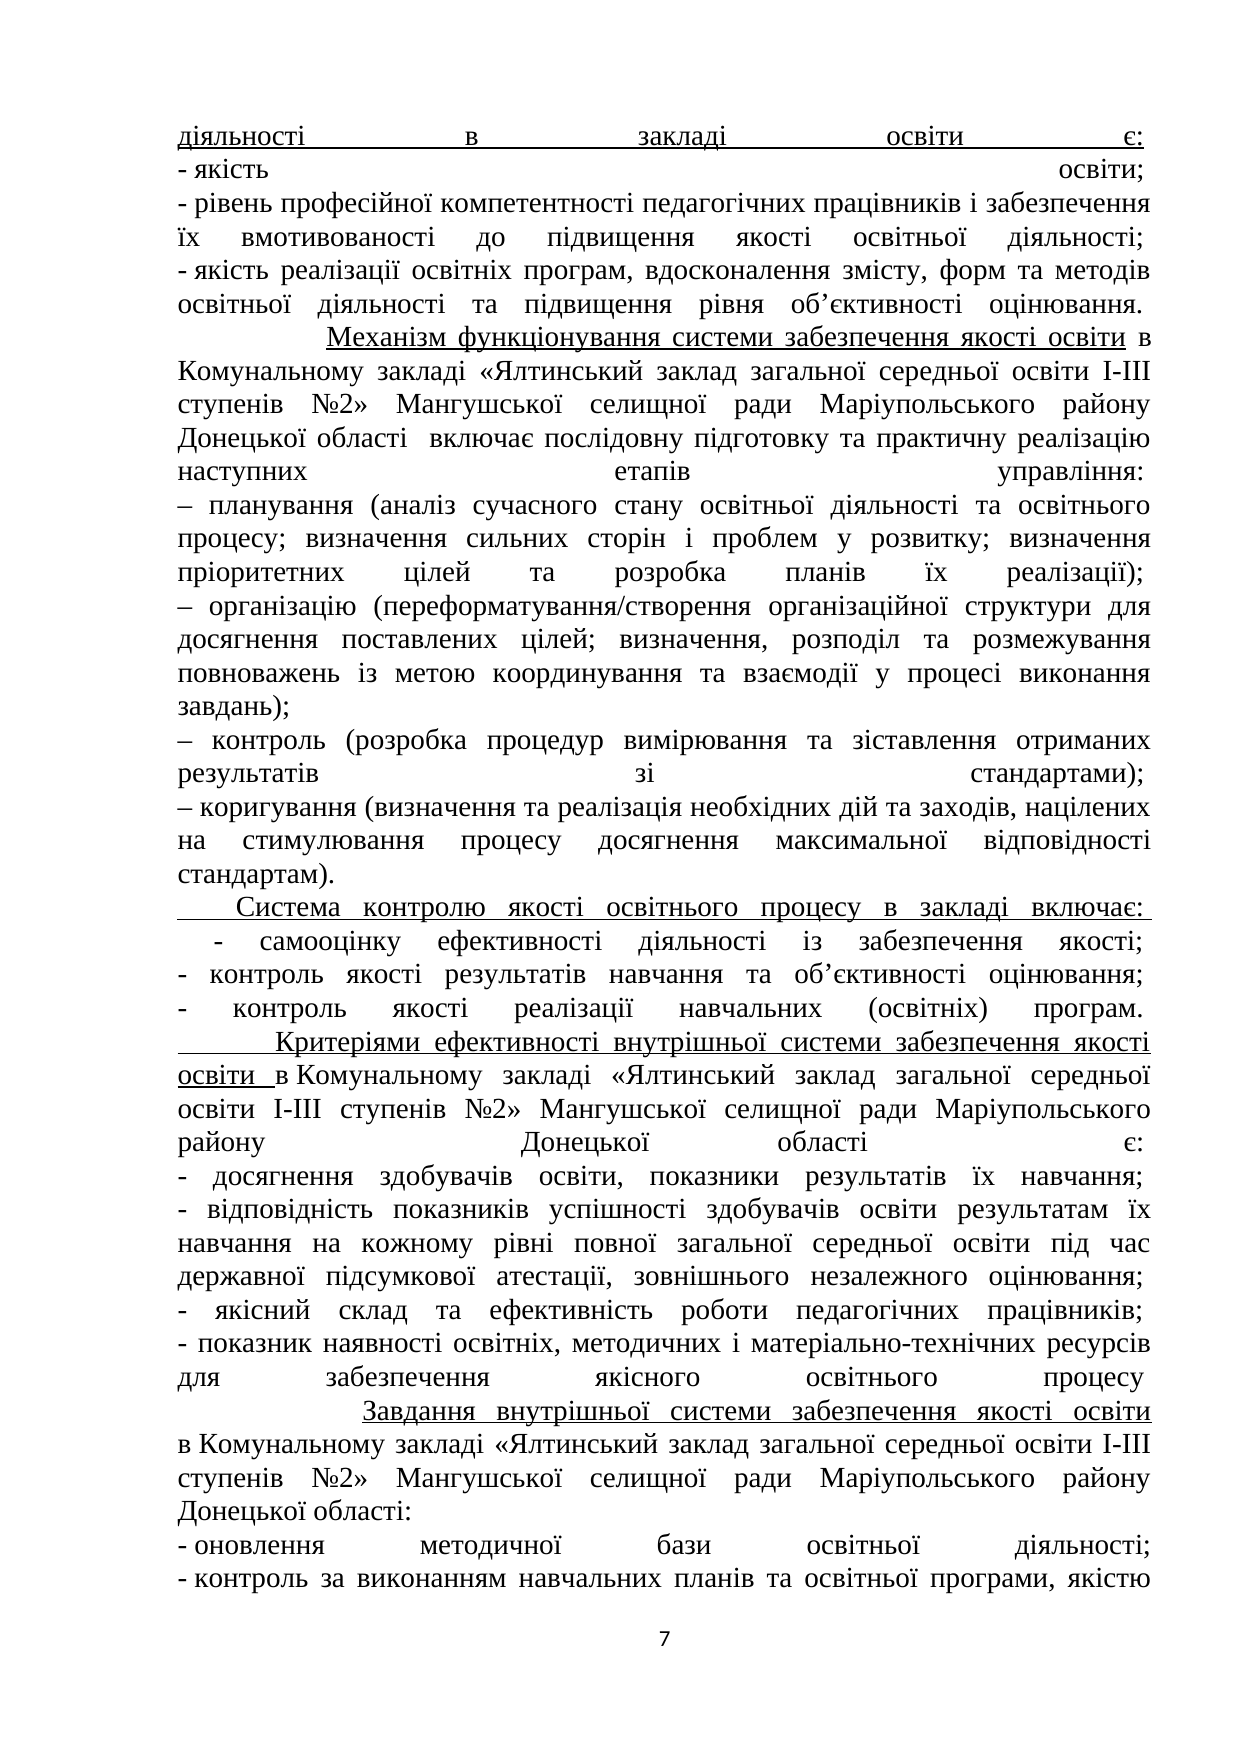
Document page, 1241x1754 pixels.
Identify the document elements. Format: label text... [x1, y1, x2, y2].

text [177, 118, 1152, 919]
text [177, 1527, 1152, 1594]
